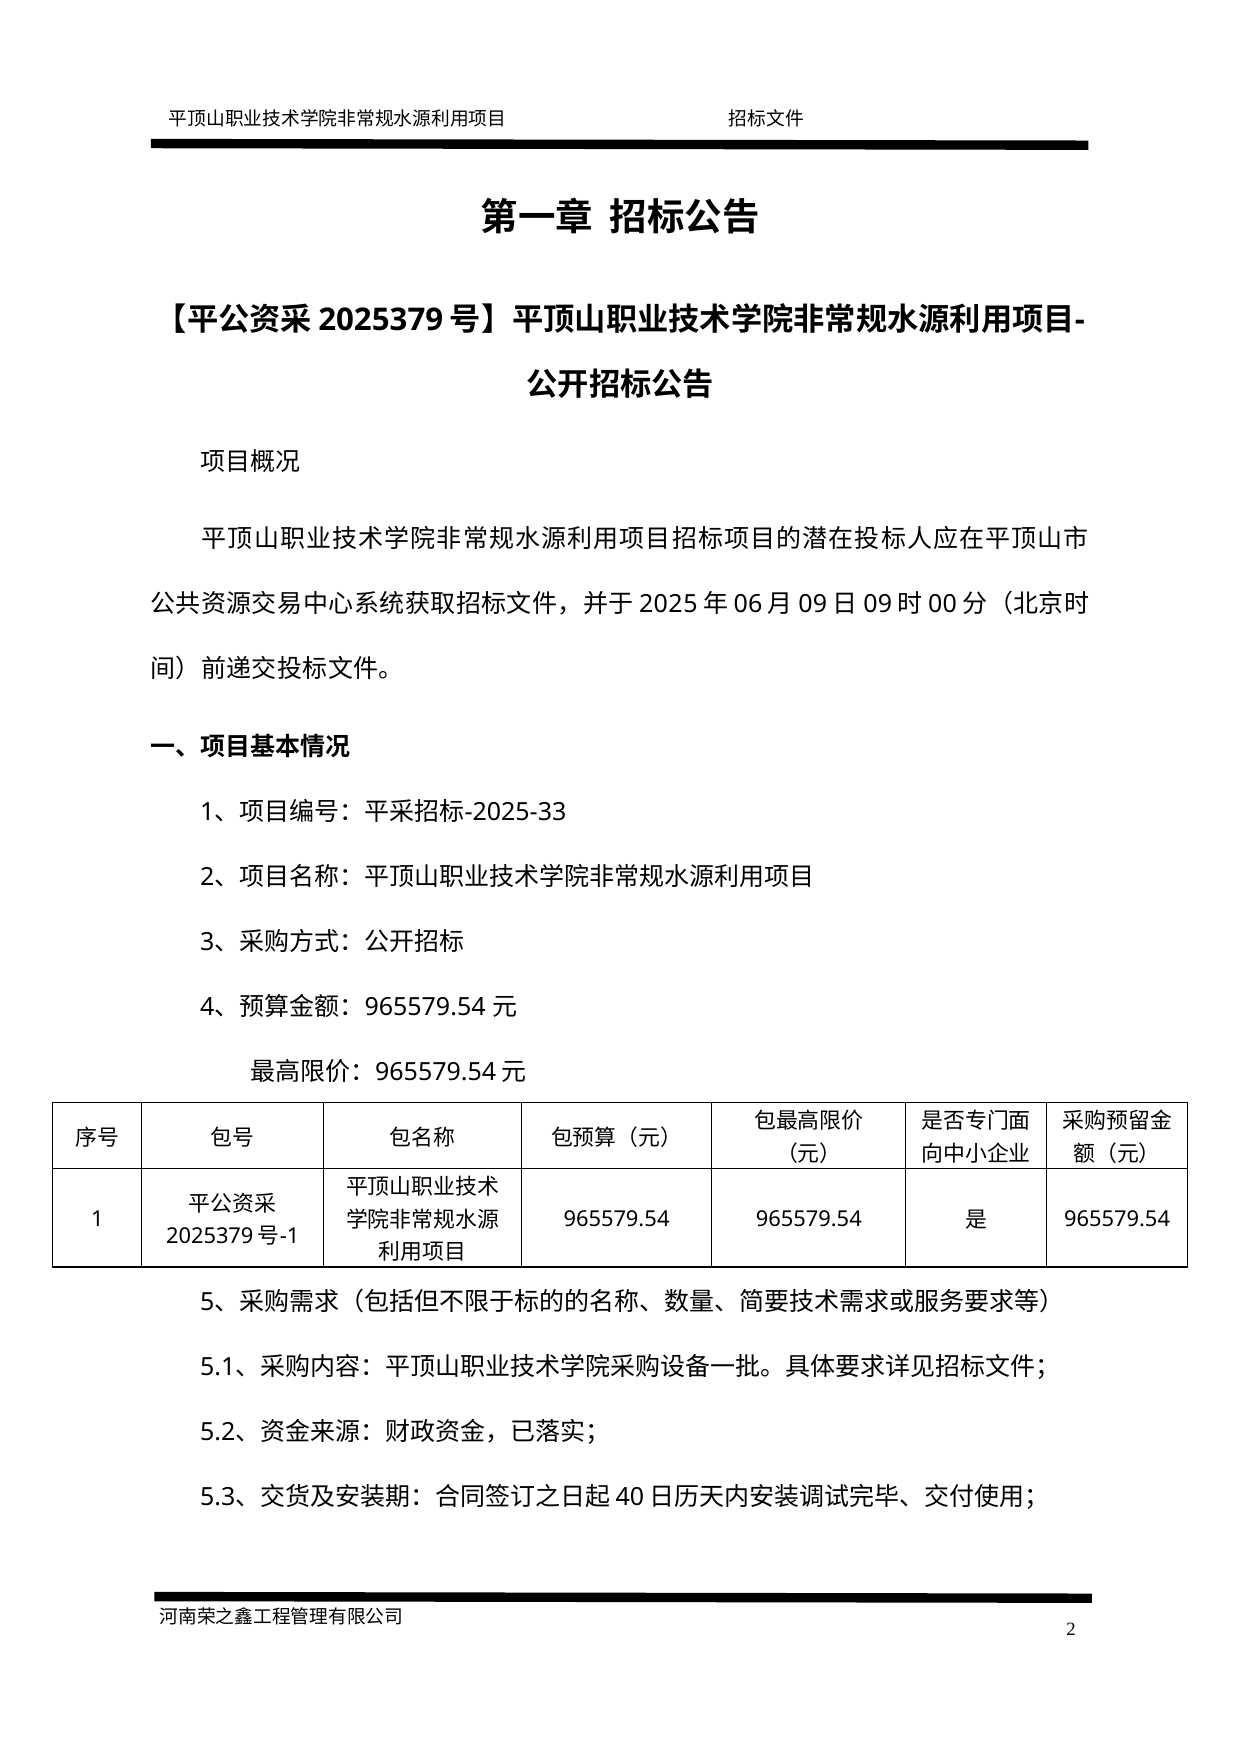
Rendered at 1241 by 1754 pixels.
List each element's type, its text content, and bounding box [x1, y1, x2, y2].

table_cell 965579.54 [1047, 1169, 1187, 1266]
table_cell 是 [906, 1169, 1046, 1266]
text 2、项目名称：平顶山职业技术学院非常规水源利用项目 [150, 842, 1090, 907]
text 5.1、采购内容：平顶山职业技术学院采购设备一批。具体要求详见招标文件； [150, 1332, 1090, 1397]
table_cell 平公资采2025379号-1 [142, 1169, 323, 1266]
text 一、项目基本情况 [150, 712, 1090, 777]
text 项目概况 [150, 427, 1090, 492]
table_header 包名称 [324, 1103, 521, 1168]
table_cell 965579.54 [522, 1169, 711, 1266]
table_cell 平顶山职业技术学院非常规水源利用项目 [324, 1169, 521, 1266]
table_header 包最高限价（元） [712, 1103, 905, 1168]
text 5.3、交货及安装期：合同签订之日起40日历天内安装调试完毕、交付使用； [150, 1462, 1090, 1527]
text 5、采购需求（包括但不限于标的的名称、数量、简要技术需求或服务要求等） [150, 1268, 1090, 1332]
table_header 采购预留金额（元） [1047, 1103, 1187, 1168]
table_header 包号 [142, 1103, 323, 1168]
text 1、项目编号：平采招标-2025-33 [150, 777, 1090, 842]
table_cell 1 [53, 1169, 141, 1266]
text 最高限价：965579.54元 [150, 1037, 1090, 1102]
text 【平公资采2025379号】平顶山职业技术学院非常规水源利用项目-公开招标公告 [150, 284, 1090, 414]
text 4、预算金额：965579.54 元 [150, 972, 1090, 1037]
table_cell 965579.54 [712, 1169, 905, 1266]
table_header 是否专门面向中小企业 [906, 1103, 1046, 1168]
text 5.2、资金来源：财政资金，已落实； [150, 1397, 1090, 1462]
text 第一章 招标公告 [150, 182, 1090, 247]
table_header 序号 [53, 1103, 141, 1168]
table_header 包预算（元） [522, 1103, 711, 1168]
text 3、采购方式：公开招标 [150, 907, 1090, 972]
text 平顶山职业技术学院非常规水源利用项目招标项目的潜在投标人应在平顶山市公共资源交易中心系统获取招标文件，并于2025年06月09日09时00分（北京时间）前递交投标文件。 [150, 504, 1090, 699]
